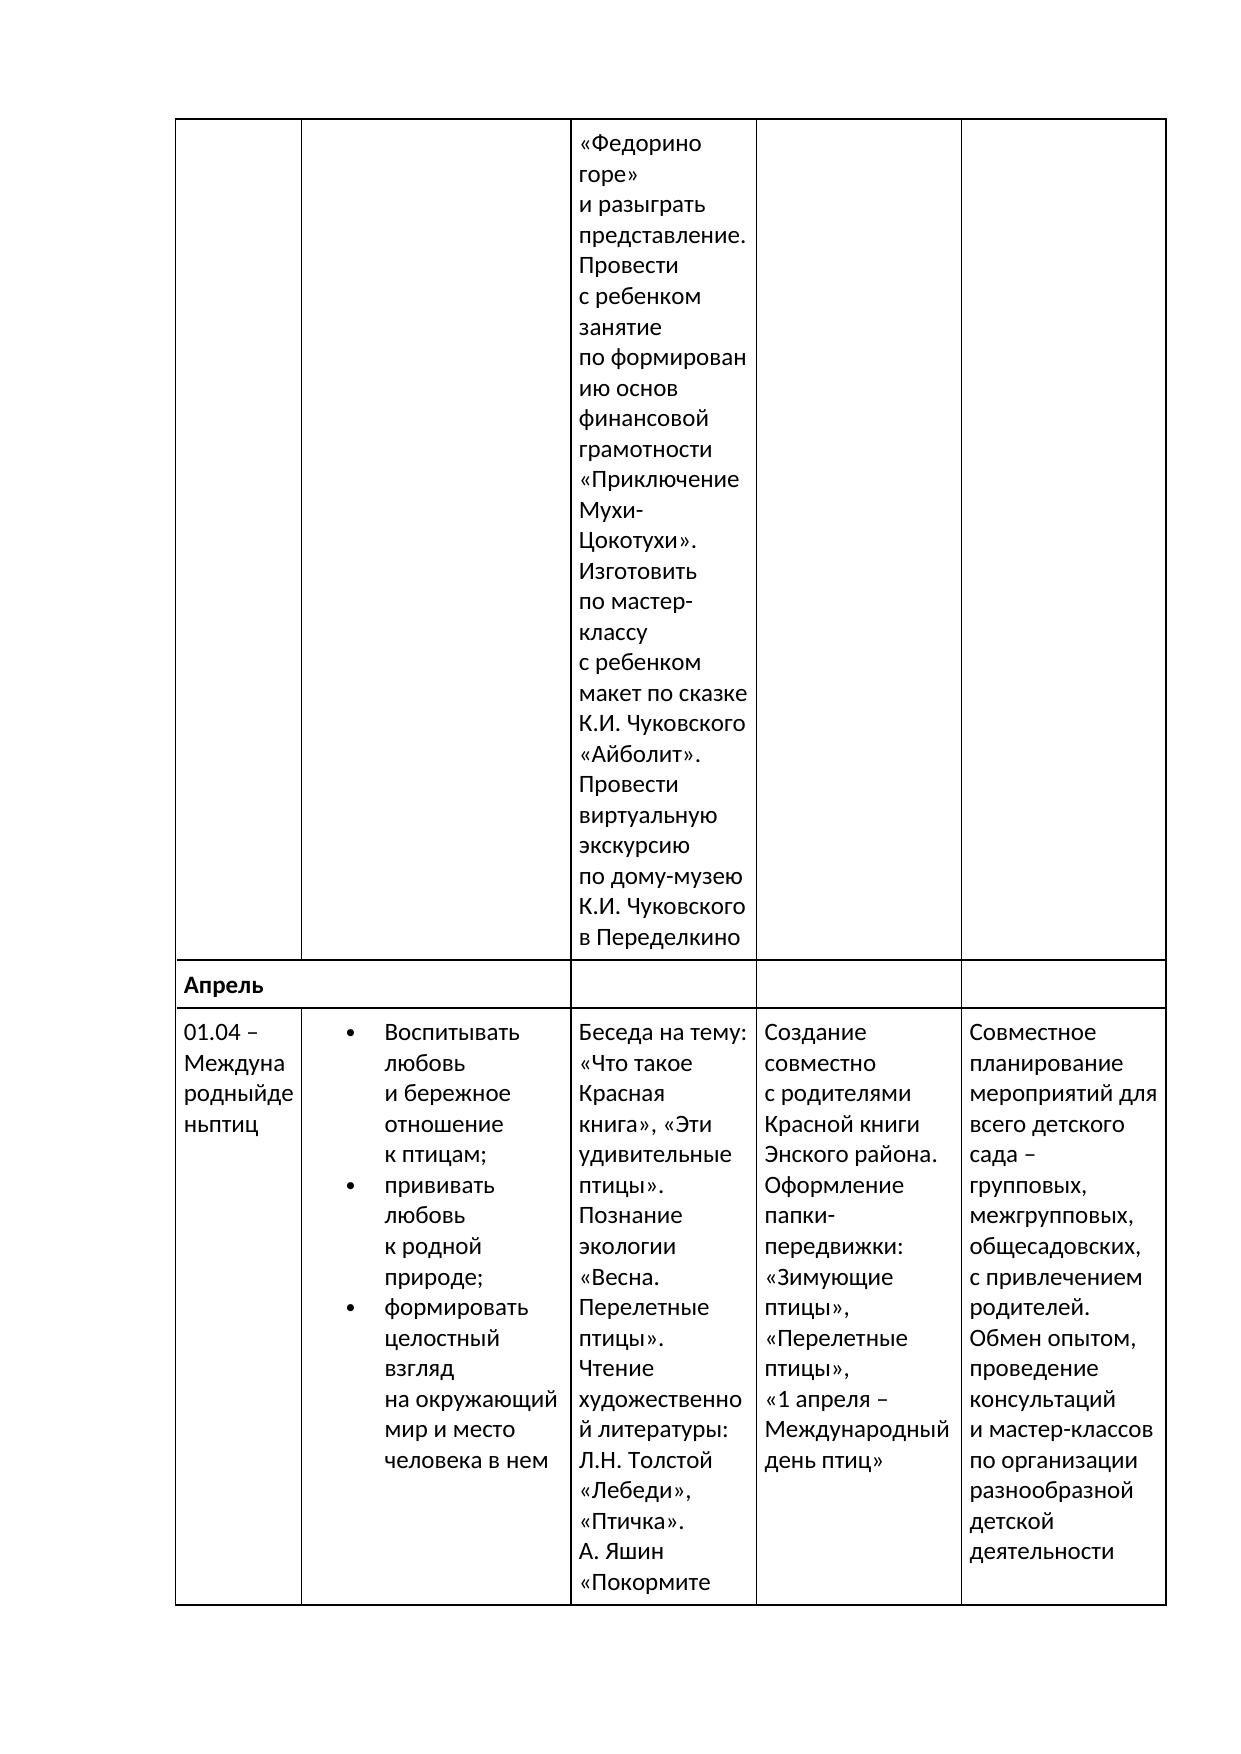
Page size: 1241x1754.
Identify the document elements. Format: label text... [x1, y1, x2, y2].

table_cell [302, 1009, 570, 1604]
table_cell Апрель [176, 960, 570, 1007]
table_cell [757, 961, 961, 1007]
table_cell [572, 1009, 756, 1604]
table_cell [962, 120, 1165, 959]
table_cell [757, 120, 961, 959]
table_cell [302, 120, 570, 959]
table_cell [572, 961, 756, 1007]
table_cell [176, 1008, 301, 1604]
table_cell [962, 1009, 1165, 1604]
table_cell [757, 1009, 961, 1604]
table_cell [572, 120, 756, 959]
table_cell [176, 120, 301, 959]
table_cell [962, 961, 1165, 1007]
